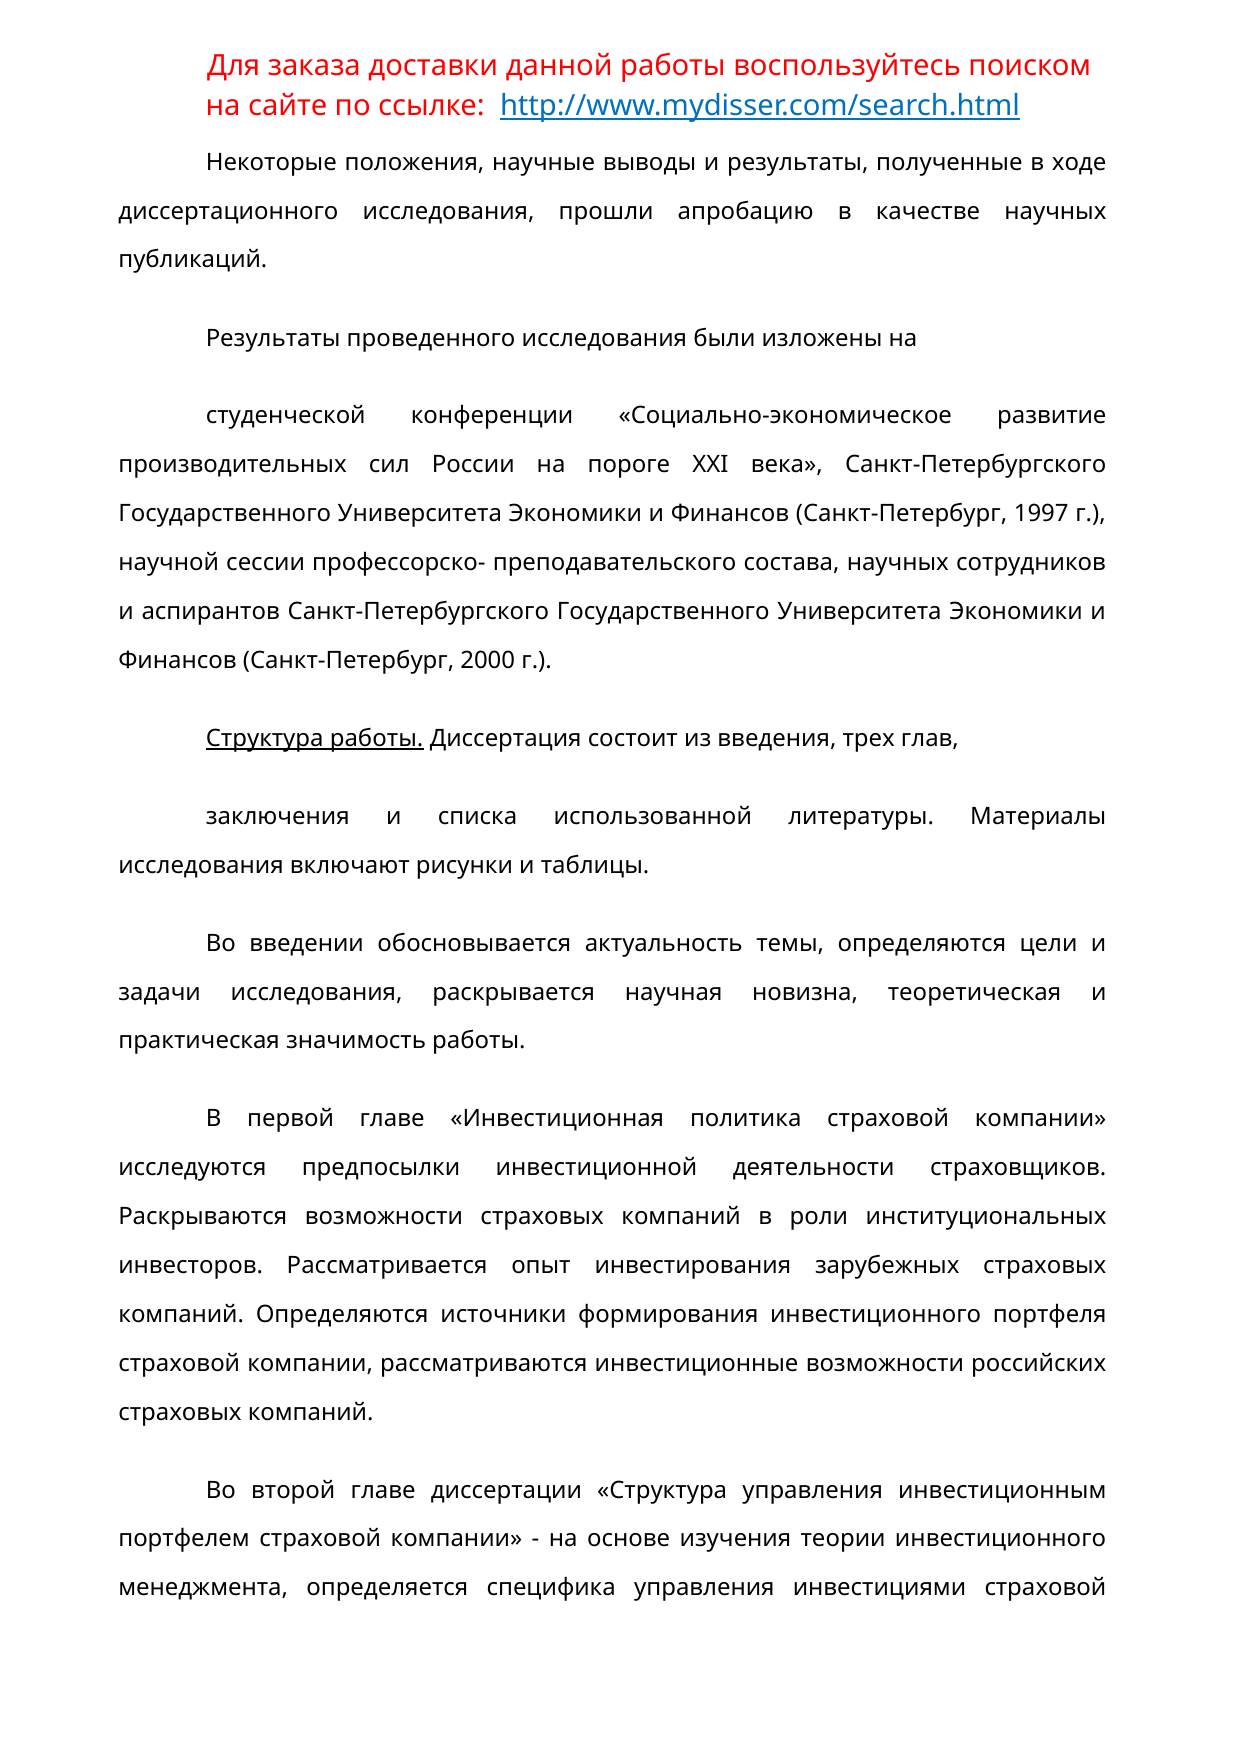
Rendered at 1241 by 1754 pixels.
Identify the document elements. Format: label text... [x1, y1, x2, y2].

text Результаты проведенного исследования были изложены на [118, 320, 1107, 353]
text В первой главе «Инвестиционная политика страховой компании» исследуются предпосылки инвестиционной деятельности страховщиков. Раскрываются возможности страховых компаний в роли институциональных инвесторов. Рассматривается опыт инвестирования зарубежных страховых компаний. Определяются источники формирования инвестиционного портфеля страховой компании, рассматриваются инвестиционные возможности российских страховых компаний. [118, 1101, 1107, 1427]
text заключения и списка использованной литературы. Материалы исследования включают рисунки и таблицы. [118, 799, 1107, 880]
text студенческой конференции «Социально-экономическое развитие производительных сил России на пороге XXI века», Санкт-Петербургского Государственного Университета Экономики и Финансов (Санкт-Петербург, 1997 г.), научной сессии профессорско- преподавательского состава, научных сотрудников и аспирантов Санкт-Петербургского Государственного Университета Экономики и Финансов (Санкт-Петербург, 2000 г.). [118, 398, 1107, 675]
text Во введении обосновывается актуальность темы, определяются цели и задачи исследования, раскрывается научная новизна, теоретическая и практическая значимость работы. [118, 926, 1107, 1056]
text Некоторые положения, научные выводы и результаты, полученные в ходе диссертационного исследования, прошли апробацию в качестве научных публикаций. [118, 144, 1107, 275]
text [118, 1472, 1107, 1603]
text Структура работы. Диссертация состоит из введения, трех глав, [118, 721, 1107, 753]
